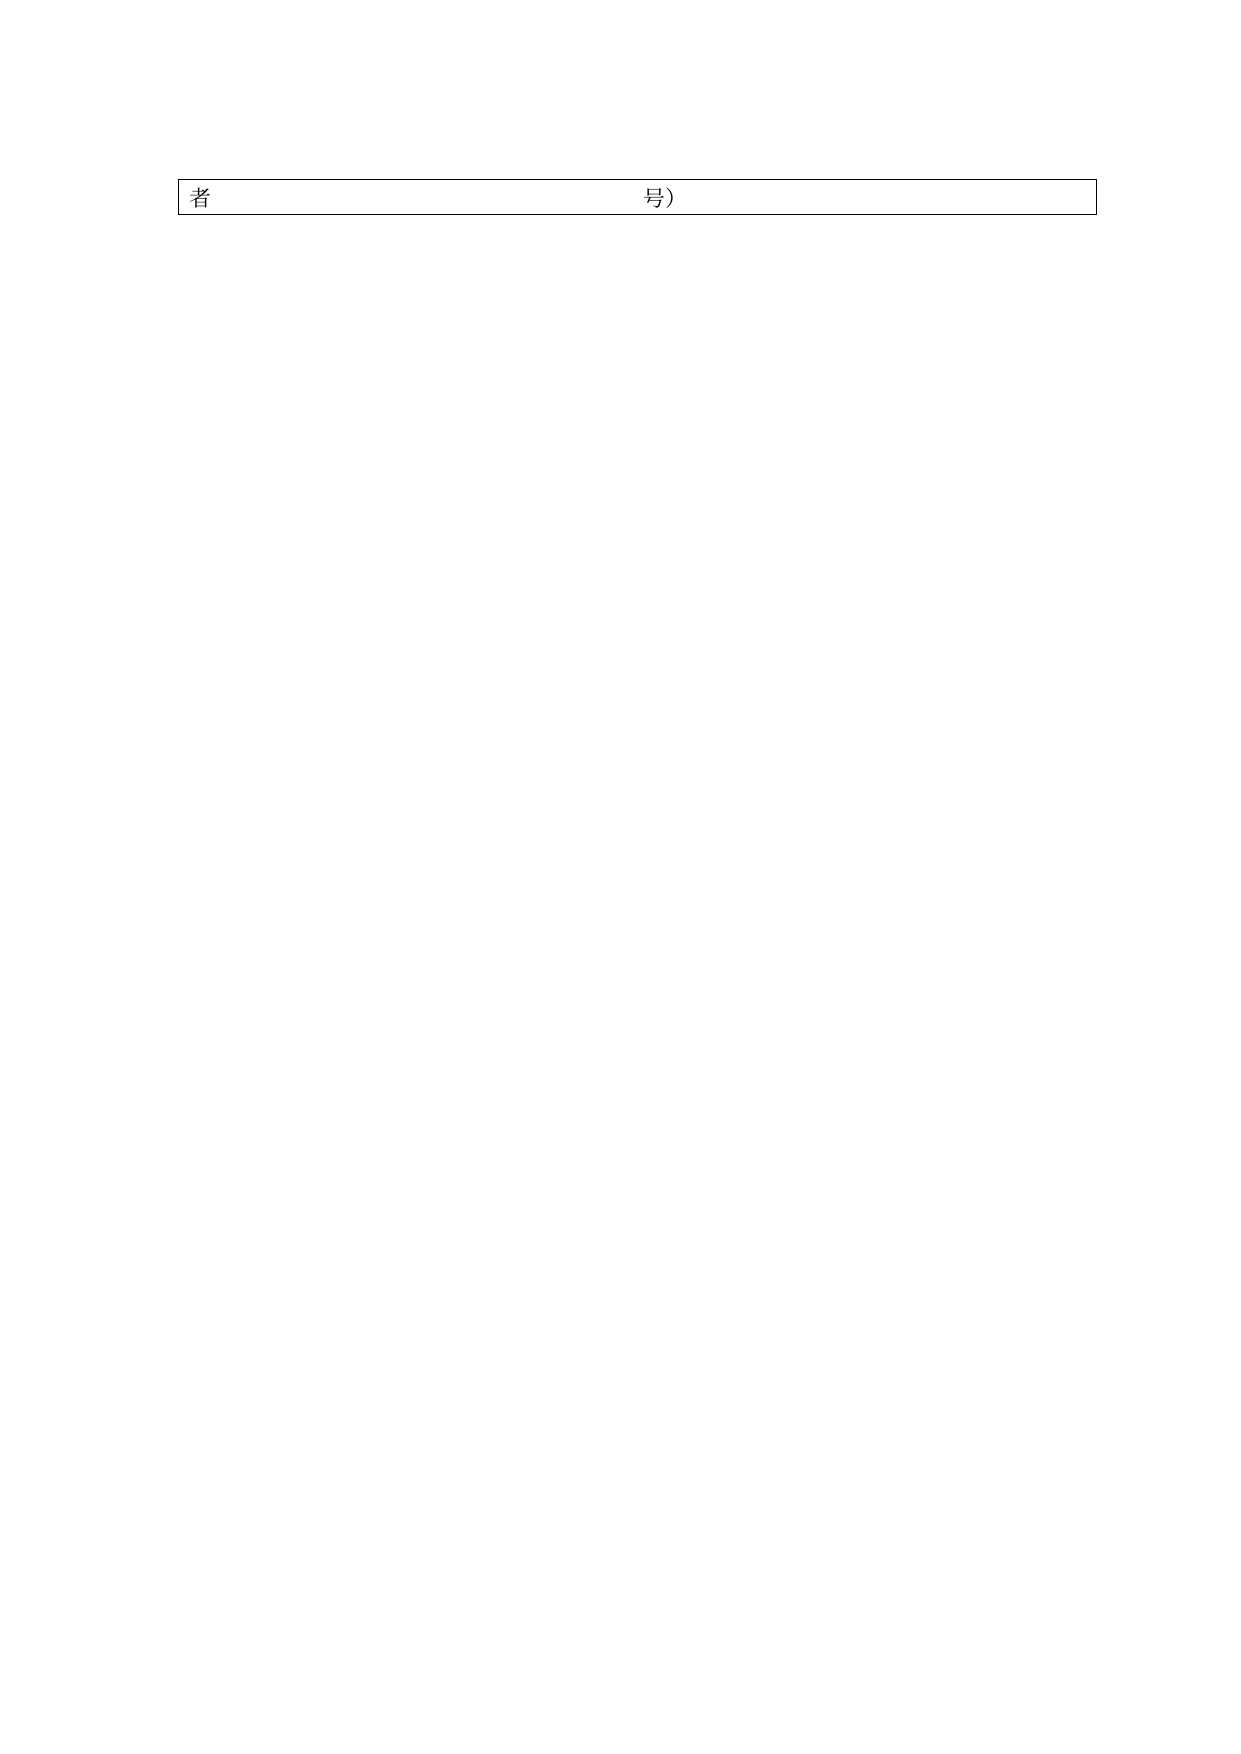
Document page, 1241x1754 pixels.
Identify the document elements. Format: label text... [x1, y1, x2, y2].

table_cell [328, 180, 632, 214]
table_cell [778, 180, 1096, 214]
table_cell （電話番号） [632, 180, 778, 214]
table_cell ・担 当 者 [179, 180, 328, 214]
